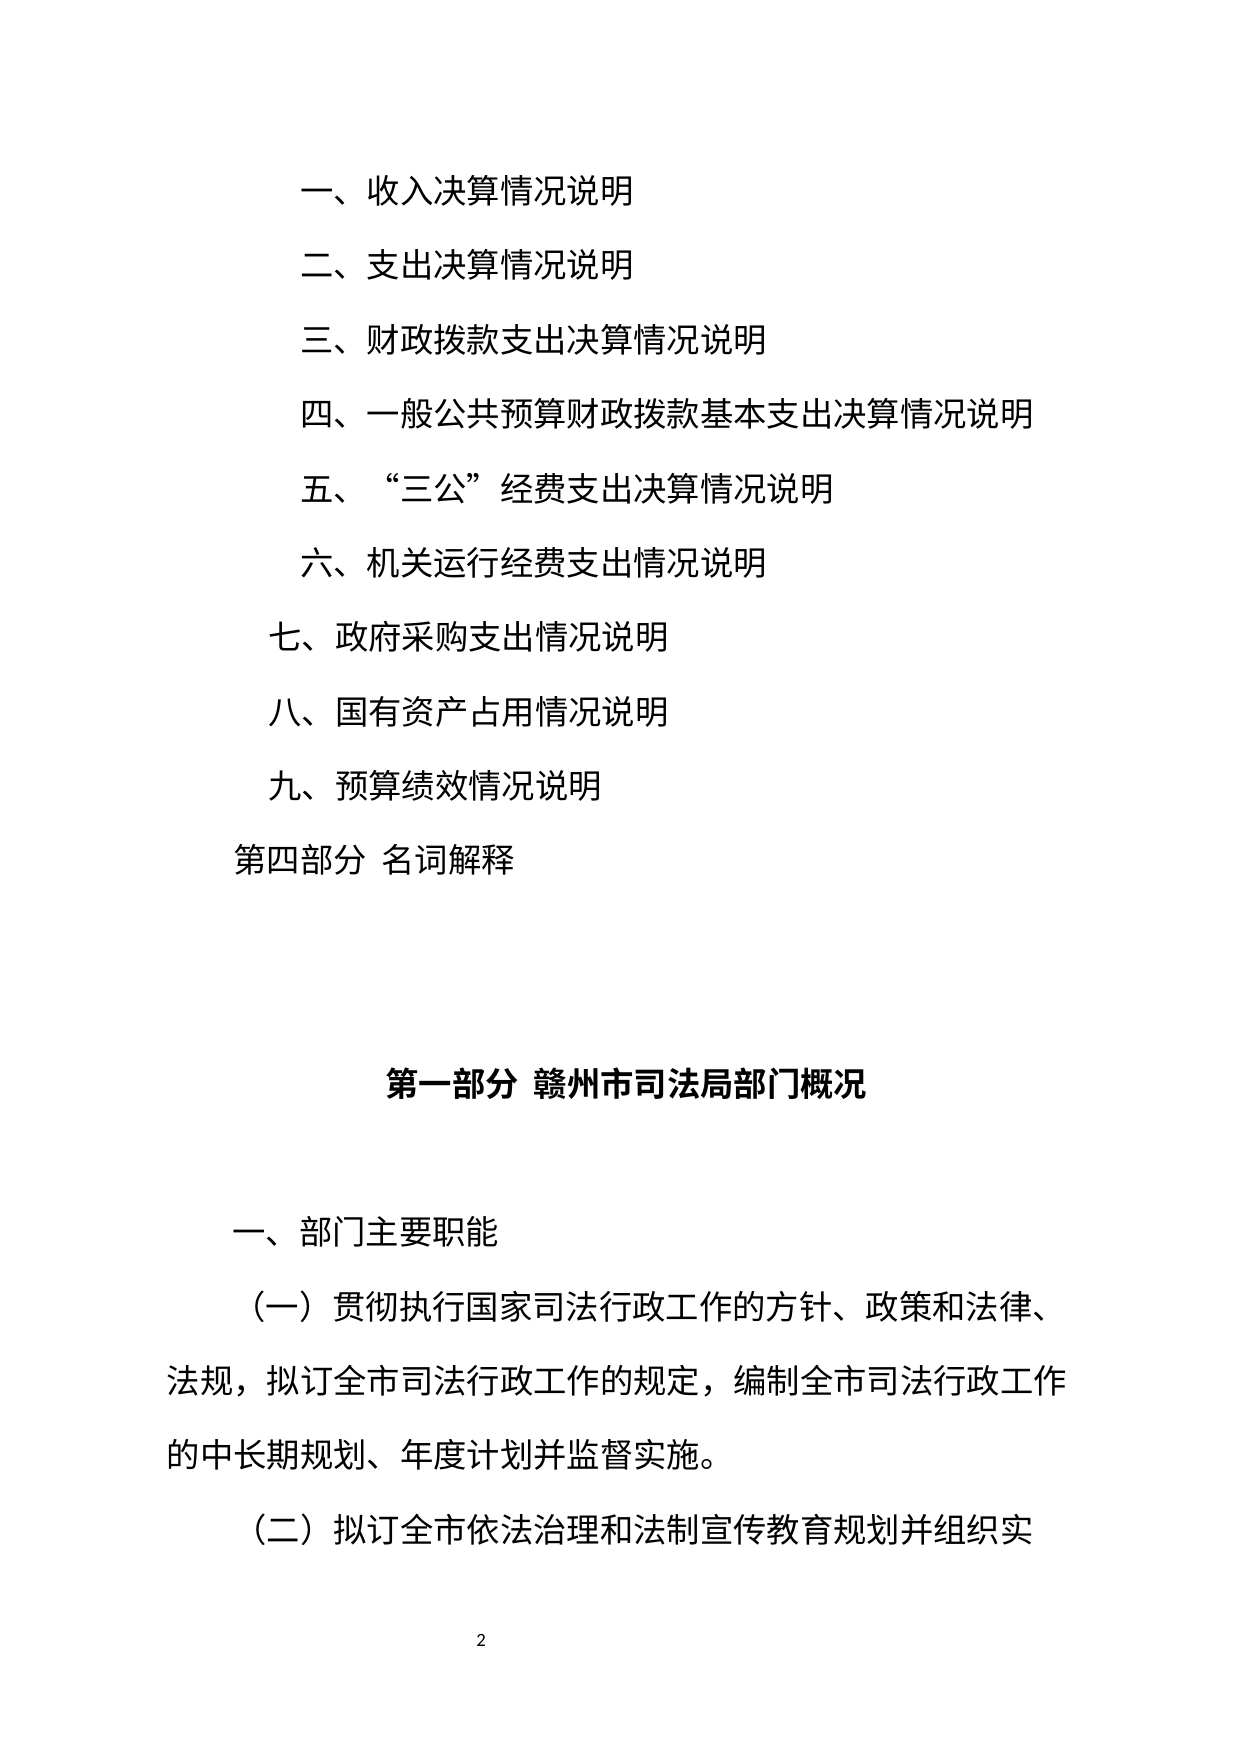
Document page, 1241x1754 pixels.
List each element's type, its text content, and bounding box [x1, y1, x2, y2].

text 五、“三公”经费支出决算情况说明 [167, 449, 1085, 524]
text 八、国有资产占用情况说明 [167, 672, 1085, 747]
text 第四部分 名词解释 [167, 821, 1085, 896]
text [167, 1267, 1085, 1565]
text 三、财政拨款支出决算情况说明 [167, 301, 1085, 375]
text 九、预算绩效情况说明 [167, 747, 1085, 821]
text 二、支出决算情况说明 [167, 226, 1085, 301]
text 第一部分 赣州市司法局部门概况 [167, 1044, 1085, 1119]
text 六、机关运行经费支出情况说明 [167, 524, 1085, 598]
text 一、部门主要职能 [167, 1193, 1085, 1267]
text 七、政府采购支出情况说明 [167, 598, 1085, 672]
text 一、收入决算情况说明 [167, 152, 1085, 226]
text 四、一般公共预算财政拨款基本支出决算情况说明 [167, 375, 1085, 449]
